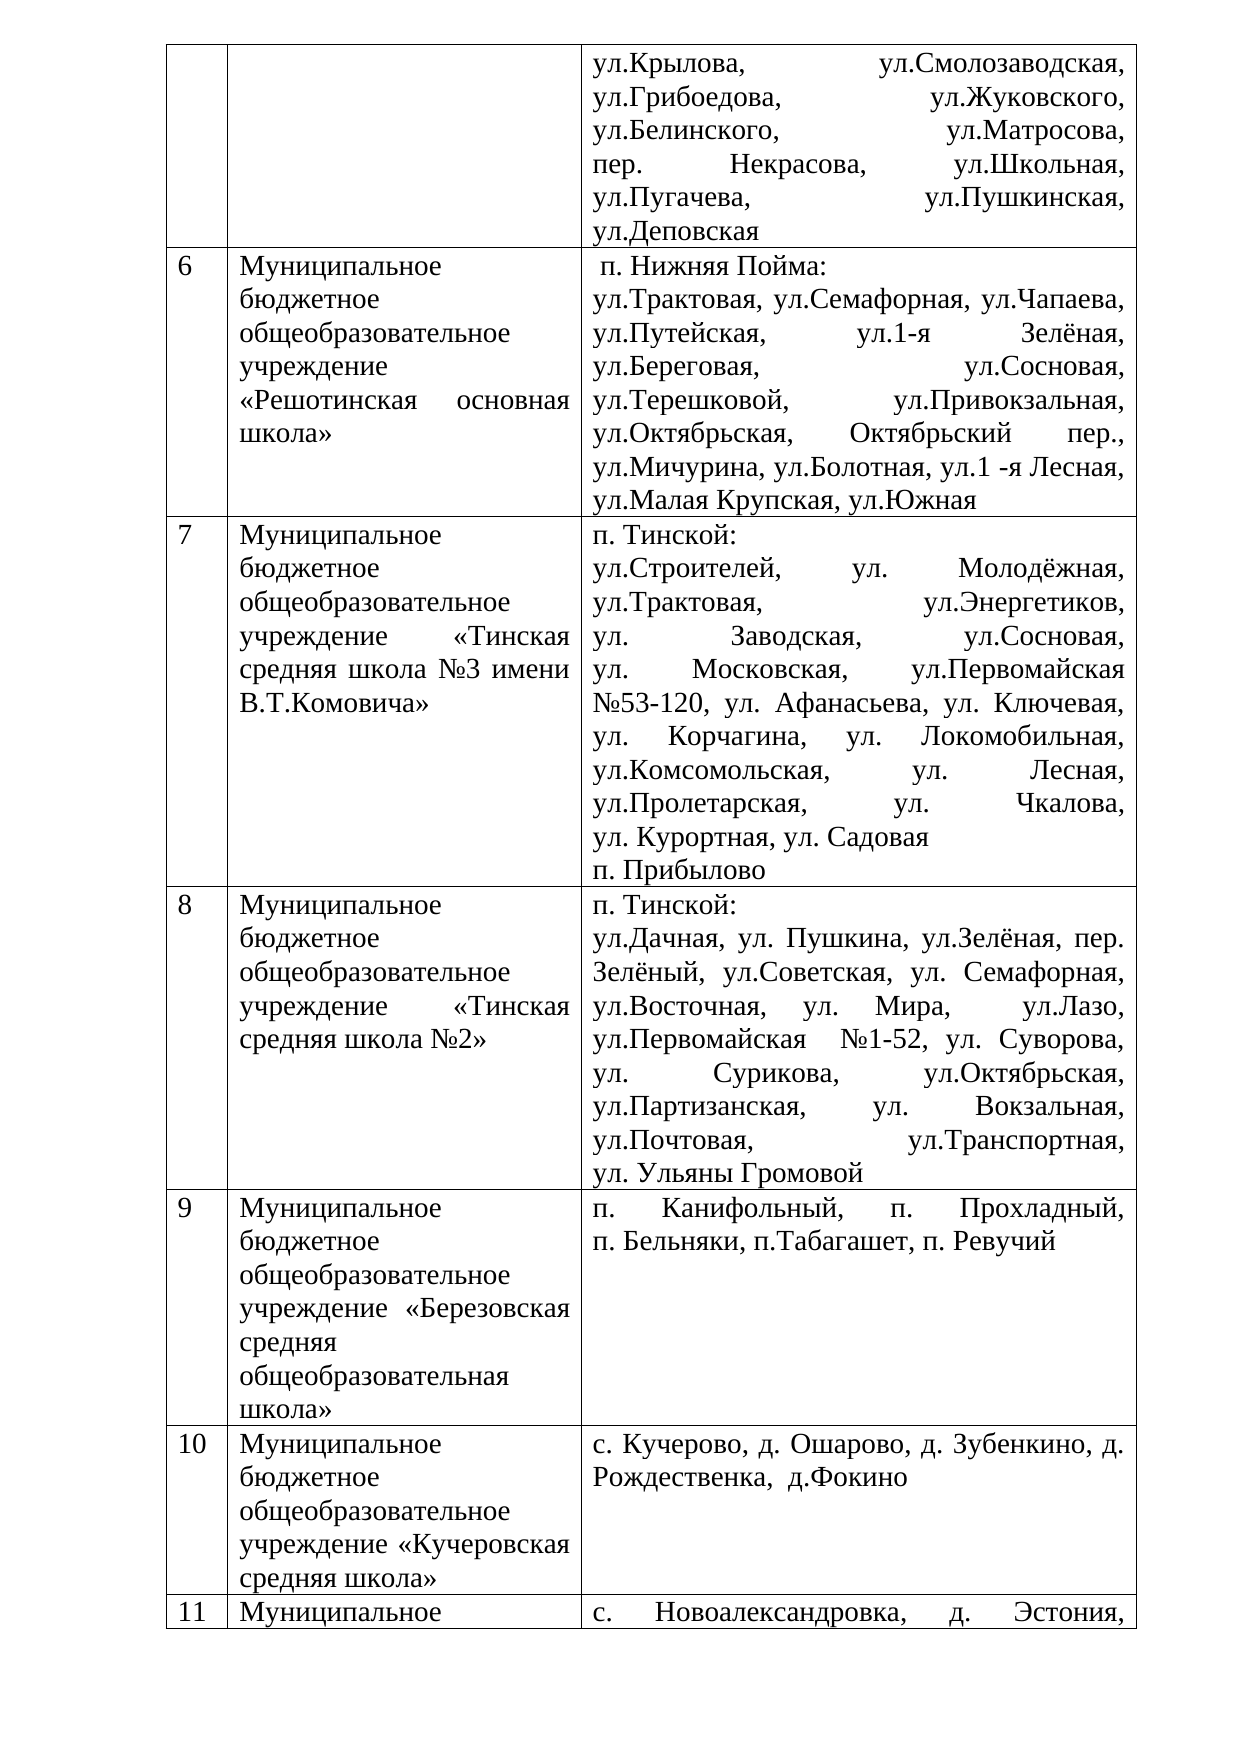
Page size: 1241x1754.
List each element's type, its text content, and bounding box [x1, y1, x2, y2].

table_cell 11 [167, 1595, 227, 1628]
table_cell Муниципальное бюджетное общеобразовательное учреждение «Решотинская основная школа» [228, 248, 581, 516]
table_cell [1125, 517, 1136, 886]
table_cell 7 [167, 517, 227, 886]
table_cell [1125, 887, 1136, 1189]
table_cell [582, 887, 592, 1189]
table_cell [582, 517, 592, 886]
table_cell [228, 1595, 581, 1628]
table_cell 6 [167, 248, 227, 516]
table_cell 9 [167, 1190, 227, 1425]
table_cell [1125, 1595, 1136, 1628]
table_cell Муниципальное бюджетное общеобразовательное учреждение «Тинская средняя школа №3 имени В.Т.Комовича» [228, 517, 581, 886]
table_cell 8 [167, 887, 227, 1189]
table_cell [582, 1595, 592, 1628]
table_cell 10 [167, 1426, 227, 1593]
table_cell Муниципальное бюджетное общеобразовательное учреждение «Кучеровская средняя школа» [228, 1426, 581, 1593]
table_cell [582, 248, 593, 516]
table_cell Муниципальное бюджетное общеобразовательное учреждение «Березовская средняя общеобразовательная школа» [228, 1190, 581, 1425]
table_cell с. Кучерово, д. Ошарово, д. Зубенкино, д. Рождественка, д.Фокино [582, 1426, 1136, 1593]
table_cell п. Канифольный, п. Прохладный, п. Бельняки, п.Табагашет, п. Ревучий [582, 1190, 1136, 1425]
table_cell п. Нижняя Пойма: ул.Трактовая, ул.Семафорная, ул.Чапаева, ул.Путейская, ул.1-я Зелёная, ул.Береговая, ул.Сосновая, ул.Терешковой, ул.Привокзальная, ул.Октябрьская, Октябрьский пер., ул.Мичурина, ул.Болотная, ул.1 -я Лесная, ул.Малая Крупская, ул.Южная [827, 248, 1136, 516]
table_cell 5 [167, 45, 227, 247]
table_cell Муниципальное бюджетное общеобразовательное учреждение «Тинская средняя школа №2» [228, 887, 581, 1189]
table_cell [228, 45, 581, 247]
